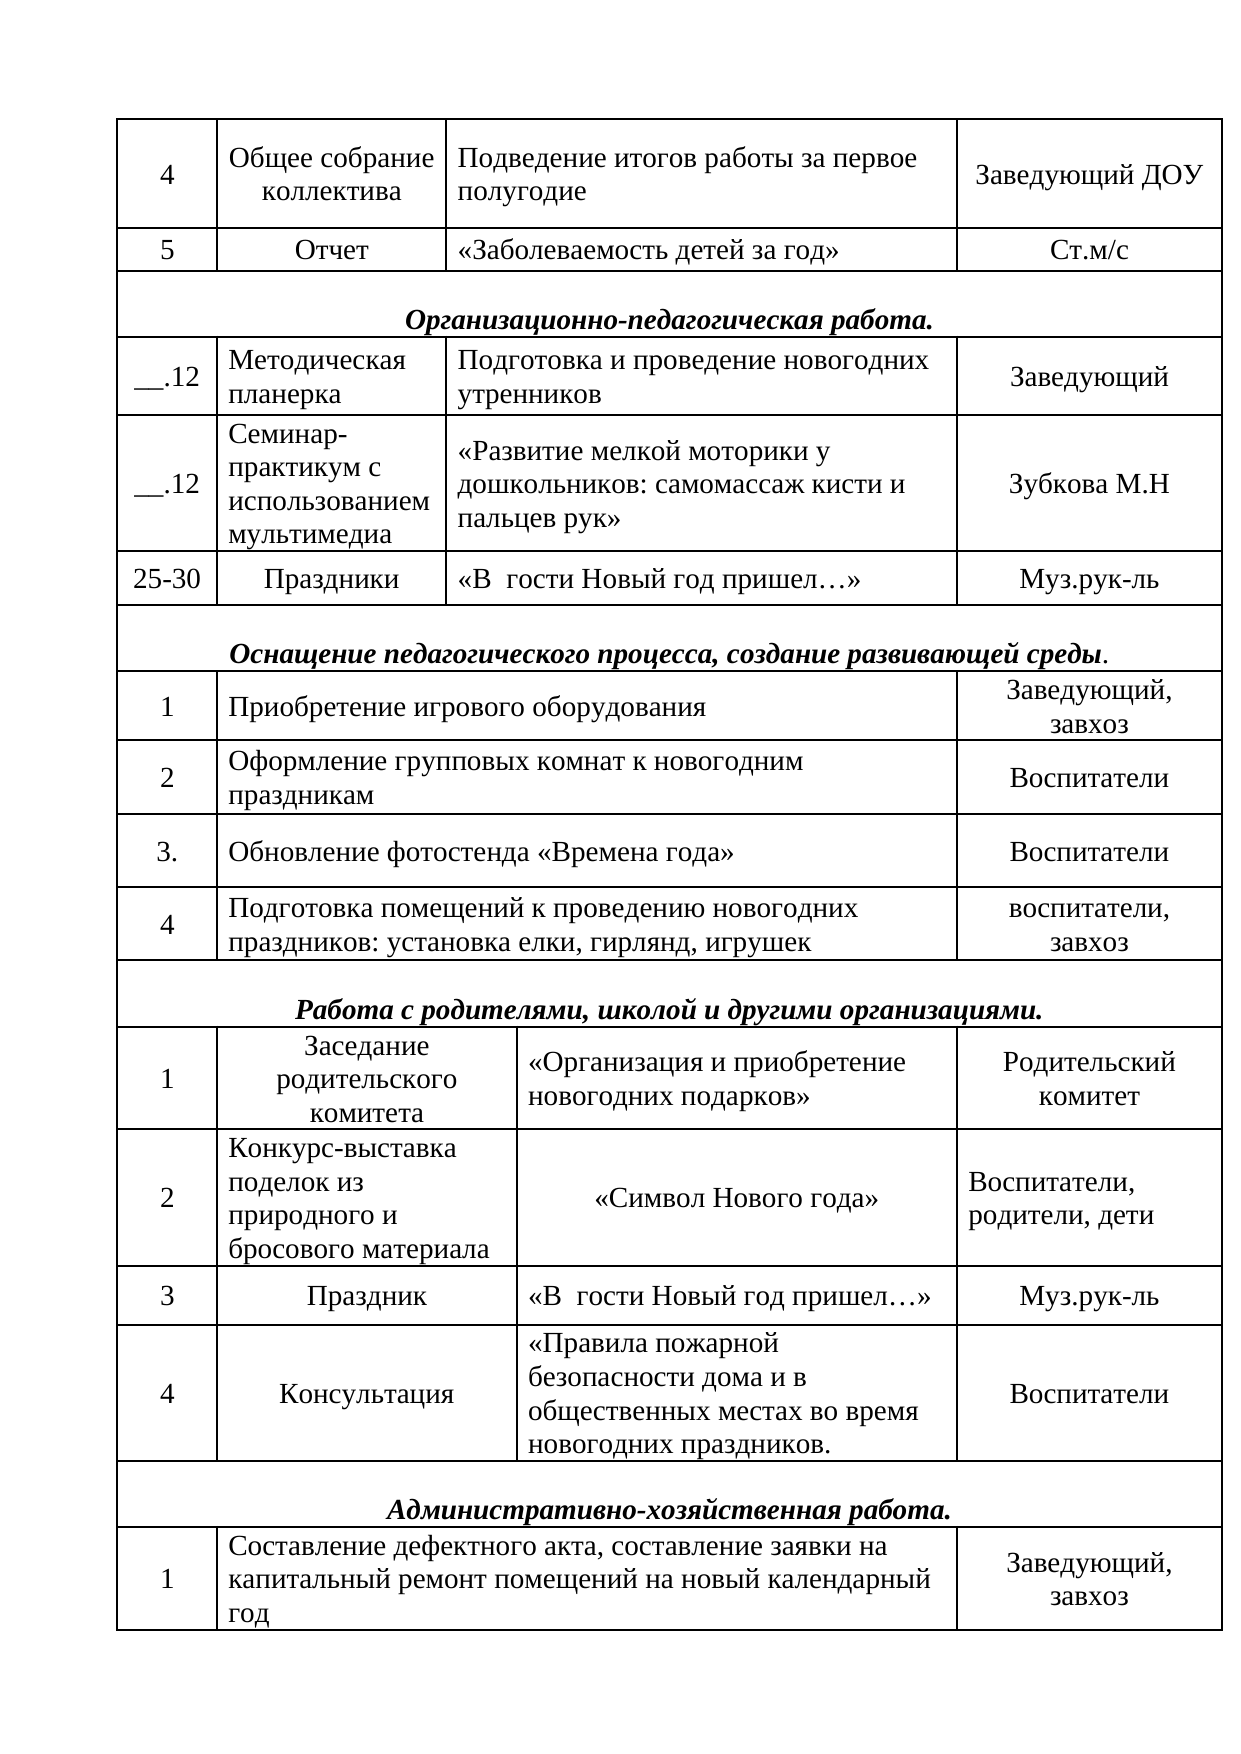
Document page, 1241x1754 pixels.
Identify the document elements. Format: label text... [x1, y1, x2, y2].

table_cell Методическая планерка [218, 338, 445, 414]
table_cell 4 [118, 1326, 216, 1460]
table_cell Воспитатели [958, 815, 1221, 886]
table_cell «Заболеваемость детей за год» [447, 229, 956, 269]
table_cell Заседание родительского комитета [218, 1028, 516, 1128]
table_cell Праздники [218, 552, 445, 604]
table_cell Воспитатели [958, 741, 1221, 813]
table_cell Административно-хозяйственная работа. [118, 1462, 1221, 1526]
table_cell 1 [118, 672, 216, 739]
table_cell Подведение итогов работы за первое полугодие [447, 120, 956, 227]
table_cell 4 [118, 120, 216, 227]
table_cell Оснащение педагогического процесса, создание развивающей среды. [118, 606, 1221, 670]
table_cell __.12 [118, 338, 216, 414]
table_cell 1 [118, 1028, 216, 1128]
table_cell «В гости Новый год пришел…» [518, 1267, 956, 1323]
table_cell Организационно-педагогическая работа. [118, 272, 1221, 336]
table_cell 5 [118, 229, 216, 269]
table_cell Воспитатели, родители, дети [958, 1130, 1221, 1264]
table_cell 2 [118, 741, 216, 813]
table_cell Заведующий [958, 338, 1221, 414]
table_cell Оформление групповых комнат к новогодним праздникам [218, 741, 956, 813]
table_cell «Организация и приобретение новогодних подарков» [518, 1028, 956, 1128]
table_cell Подготовка и проведение новогодних утренников [447, 338, 956, 414]
table_cell Зубкова М.Н [958, 416, 1221, 550]
table_cell Ст.м/с [958, 229, 1221, 269]
table_cell 2 [118, 1130, 216, 1264]
table_cell Муз.рук-ль [958, 552, 1221, 604]
table_cell «В гости Новый год пришел…» [447, 552, 956, 604]
table_cell Семинар-практикум с использованием мультимедиа [218, 416, 445, 550]
table_cell Общее собрание коллектива [218, 120, 445, 227]
table_cell Заведующий, завхоз [958, 672, 1221, 739]
table_cell 3. [118, 815, 216, 886]
table_cell «Развитие мелкой моторики у дошкольников: самомассаж кисти и пальцев рук» [447, 416, 956, 550]
table_cell 1 [118, 1528, 216, 1628]
table_cell Составление дефектного акта, составление заявки на капитальный ремонт помещений на новый календарный год [218, 1528, 956, 1628]
table_cell Муз.рук-ль [958, 1267, 1221, 1323]
table_cell Воспитатели [958, 1326, 1221, 1460]
table_cell Праздник [218, 1267, 516, 1323]
table_cell __.12 [118, 416, 216, 550]
table_cell Родительский комитет [958, 1028, 1221, 1128]
table_cell 4 [118, 888, 216, 959]
table_cell Консультация [218, 1326, 516, 1460]
table_cell «Символ Нового года» [518, 1130, 956, 1264]
table_cell Заведующий ДОУ [958, 120, 1221, 227]
table_cell Подготовка помещений к проведению новогодних праздников: установка елки, гирлянд, игрушек [218, 888, 956, 959]
table_cell Отчет [218, 229, 445, 269]
table_cell Обновление фотостенда «Времена года» [218, 815, 956, 886]
table_cell Приобретение игрового оборудования [218, 672, 956, 739]
table_cell воспитатели, завхоз [958, 888, 1221, 959]
table_cell 25-30 [118, 552, 216, 604]
table_cell «Правила пожарной безопасности дома и в общественных местах во время новогодних праздников. [518, 1326, 956, 1460]
table_cell Заведующий, завхоз [958, 1528, 1221, 1628]
table_cell 3 [118, 1267, 216, 1323]
table_cell Работа с родителями, школой и другими организациями. [118, 961, 1221, 1026]
table_cell Конкурс-выставка поделок из природного и бросового материала [218, 1130, 516, 1264]
